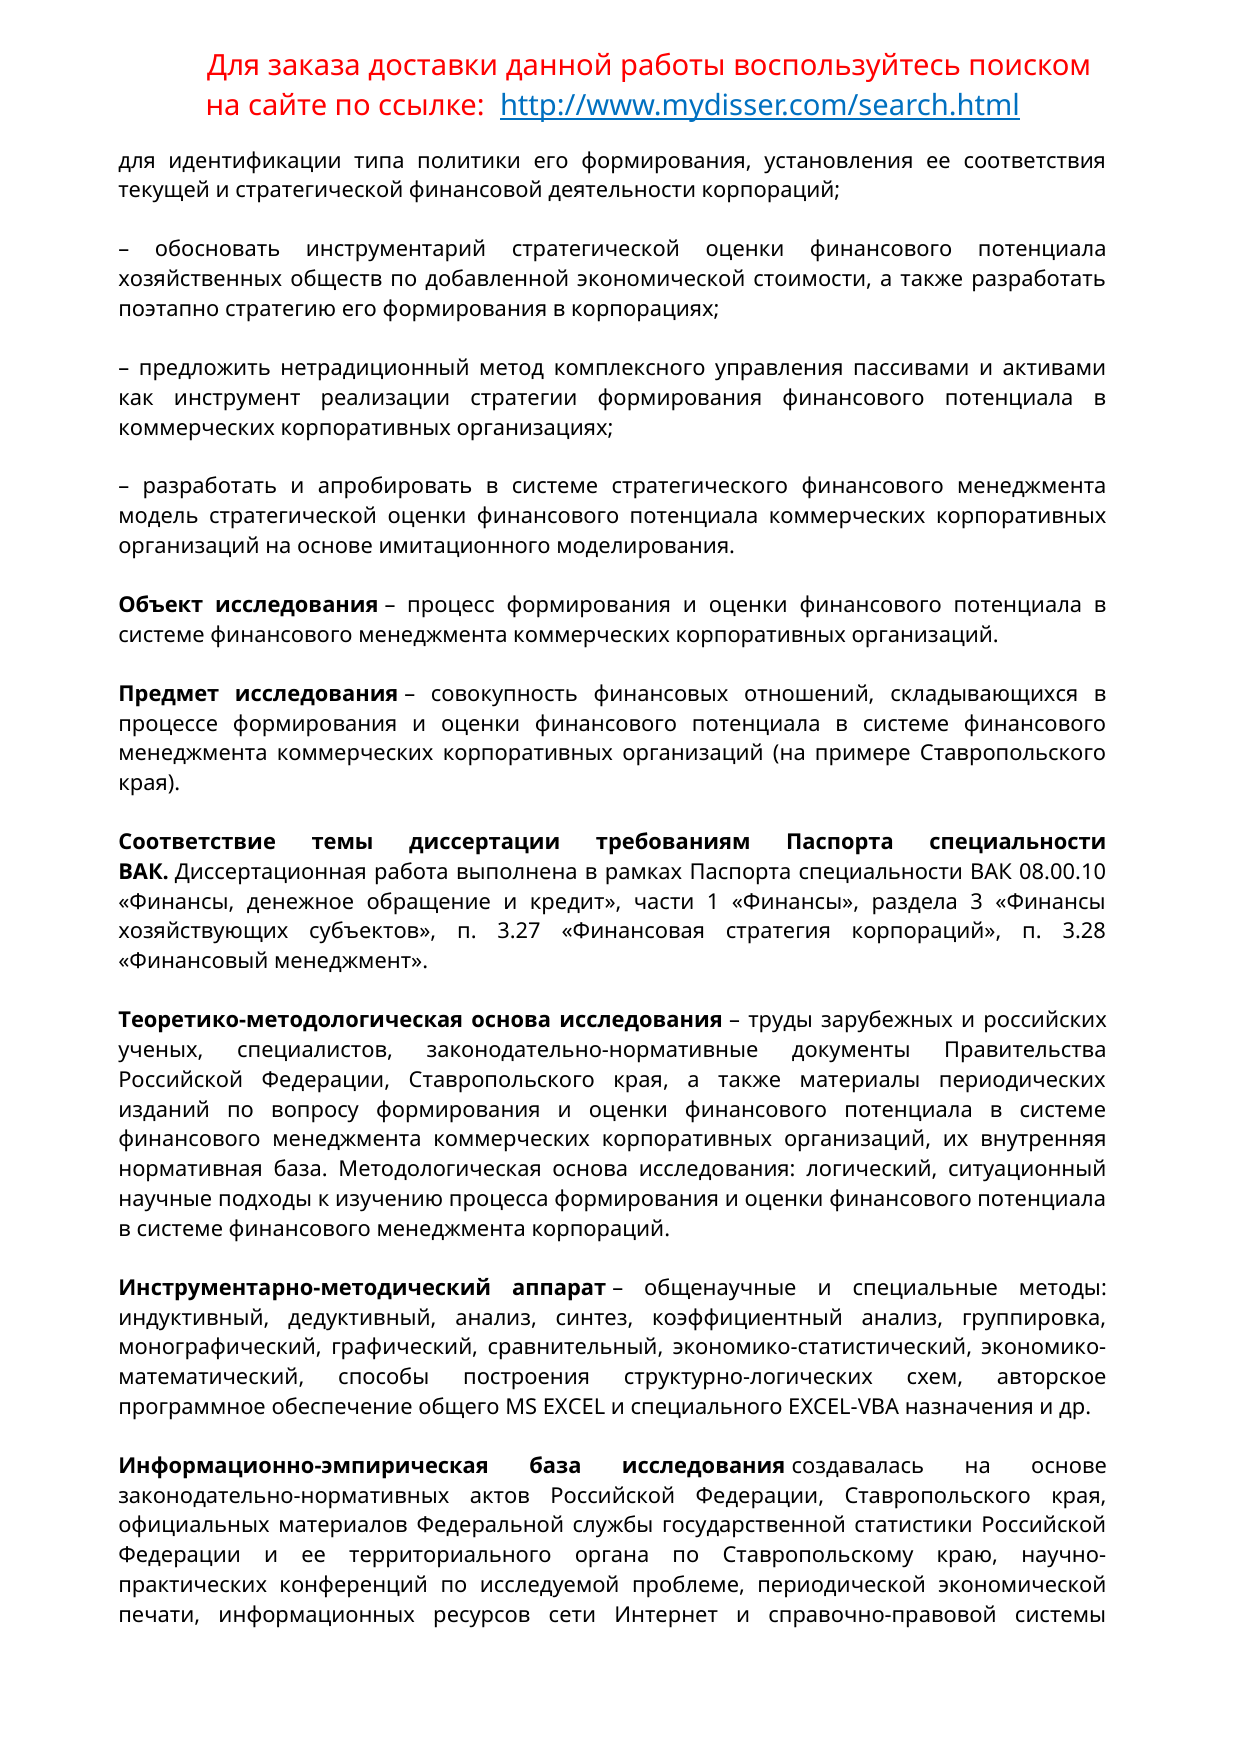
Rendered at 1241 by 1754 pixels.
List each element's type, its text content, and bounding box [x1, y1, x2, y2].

text Теоретико-методологическая основа исследования – труды зарубежных и российских ученых, специалистов, законодательно-нормативные документы Правительства Российской Федерации, Ставропольского края, а также материалы периодических изданий по вопросу формирования и оценки финансового потенциала в системе финансового менеджмента коммерческих корпоративных организаций, их внутренняя нормативная база. Методологическая основа исследования: логический, ситуационный научные подходы к изучению процесса формирования и оценки финансового потенциала в системе финансового менеджмента корпораций. [118, 1004, 1107, 1242]
text – разработать и апробировать в системе стратегического финансового менеджмента модель стратегической оценки финансового потенциала коммерческих корпоративных организаций на основе имитационного моделирования. [118, 470, 1107, 560]
text Предмет исследования – совокупность финансовых отношений, складывающихся в процессе формирования и оценки финансового потенциала в системе финансового менеджмента коммерческих корпоративных организаций (на примере Ставропольского края). [118, 678, 1107, 797]
text – предложить нетрадиционный метод комплексного управления пассивами и активами как инструмент реализации стратегии формирования финансового потенциала в коммерческих корпоративных организациях; [118, 352, 1107, 441]
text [118, 144, 1107, 204]
text Объект исследования – процесс формирования и оценки финансового потенциала в системе финансового менеджмента коммерческих корпоративных организаций. [118, 589, 1107, 648]
text – обосновать инструментарий стратегической оценки финансового потенциала хозяйственных обществ по добавленной экономической стоимости, а также разработать поэтапно стратегию его формирования в корпорациях; [118, 233, 1107, 323]
text Инструментарно-методический аппарат – общенаучные и специальные методы: индуктивный, дедуктивный, анализ, синтез, коэффициентный анализ, группировка, монографический, графический, сравнительный, экономико-статистический, экономико-математический, способы построения структурно-логических схем, авторское программное обеспечение общего MS EXCEL и специального EXCEL-VBA назначения и др. [118, 1272, 1107, 1421]
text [118, 1450, 1107, 1628]
text Соответствие темы диссертации требованиям Паспорта специальности ВАК. Диссертационная работа выполнена в рамках Паспорта специальности ВАК 08.00.10 «Финансы, денежное обращение и кредит», части 1 «Финансы», раздела 3 «Финансы хозяйствующих субъектов», п. 3.27 «Финансовая стратегия корпораций», п. 3.28 «Финансовый менеджмент». [118, 826, 1107, 975]
